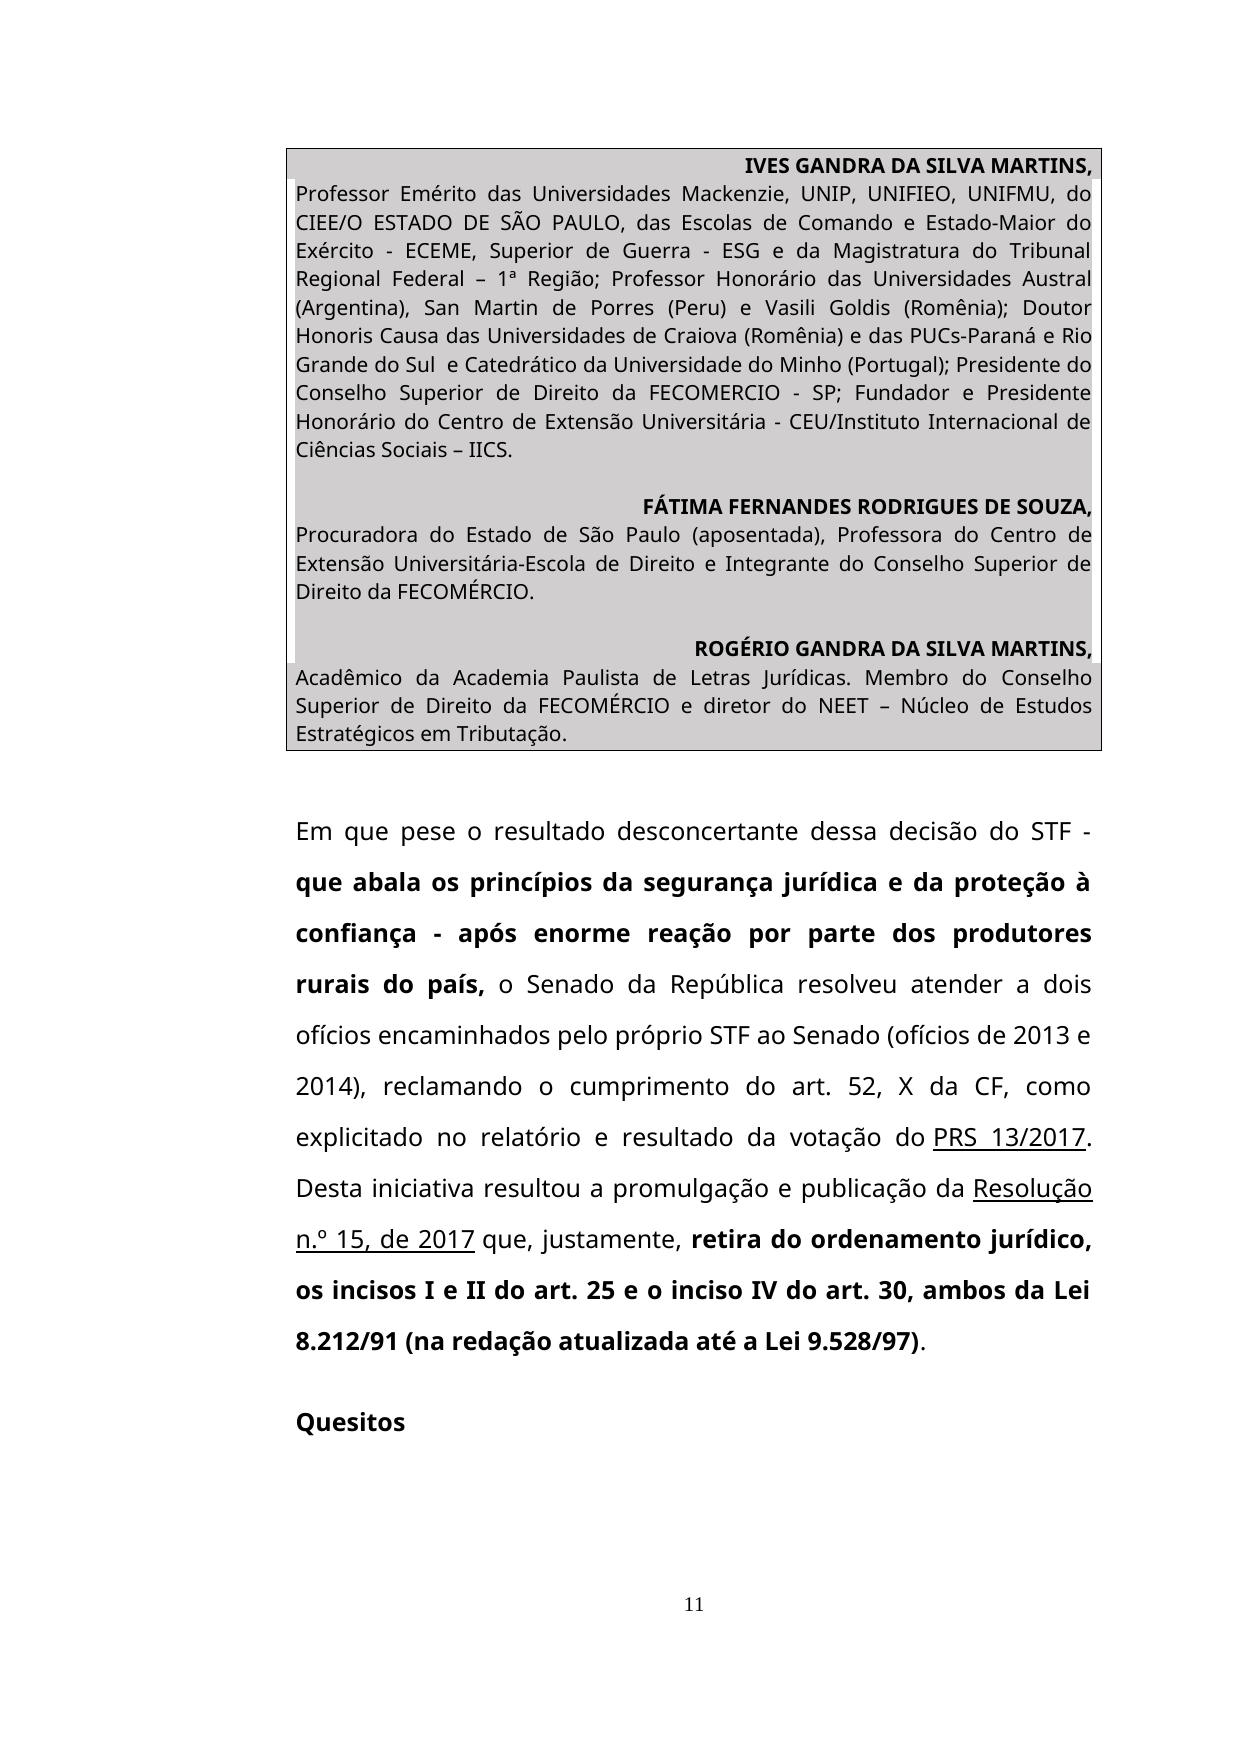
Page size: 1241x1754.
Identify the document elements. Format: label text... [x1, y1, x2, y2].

text Quesitos [295, 1404, 1092, 1438]
text Em que pese o resultado desconcertante dessa decisão do STF - que abala os princípios da segurança jurídica e da proteção à confiança - após enorme reação por parte dos produtores rurais do país, o Senado da República resolveu atender a dois ofícios encaminhados pelo próprio STF ao Senado (ofícios de 2013 e 2014), reclamando o cumprimento do art. 52, X da CF, como explicitado no relatório e resultado da votação do PRS 13/2017. Desta iniciativa resultou a promulgação e publicação da Resolução n.º 15, de 2017 que, justamente, retira do ordenamento jurídico, os incisos I e II do art. 25 e o inciso IV do art. 30, ambos da Lei 8.212/91 (na redação atualizada até a Lei 9.528/97). [295, 814, 1092, 1358]
